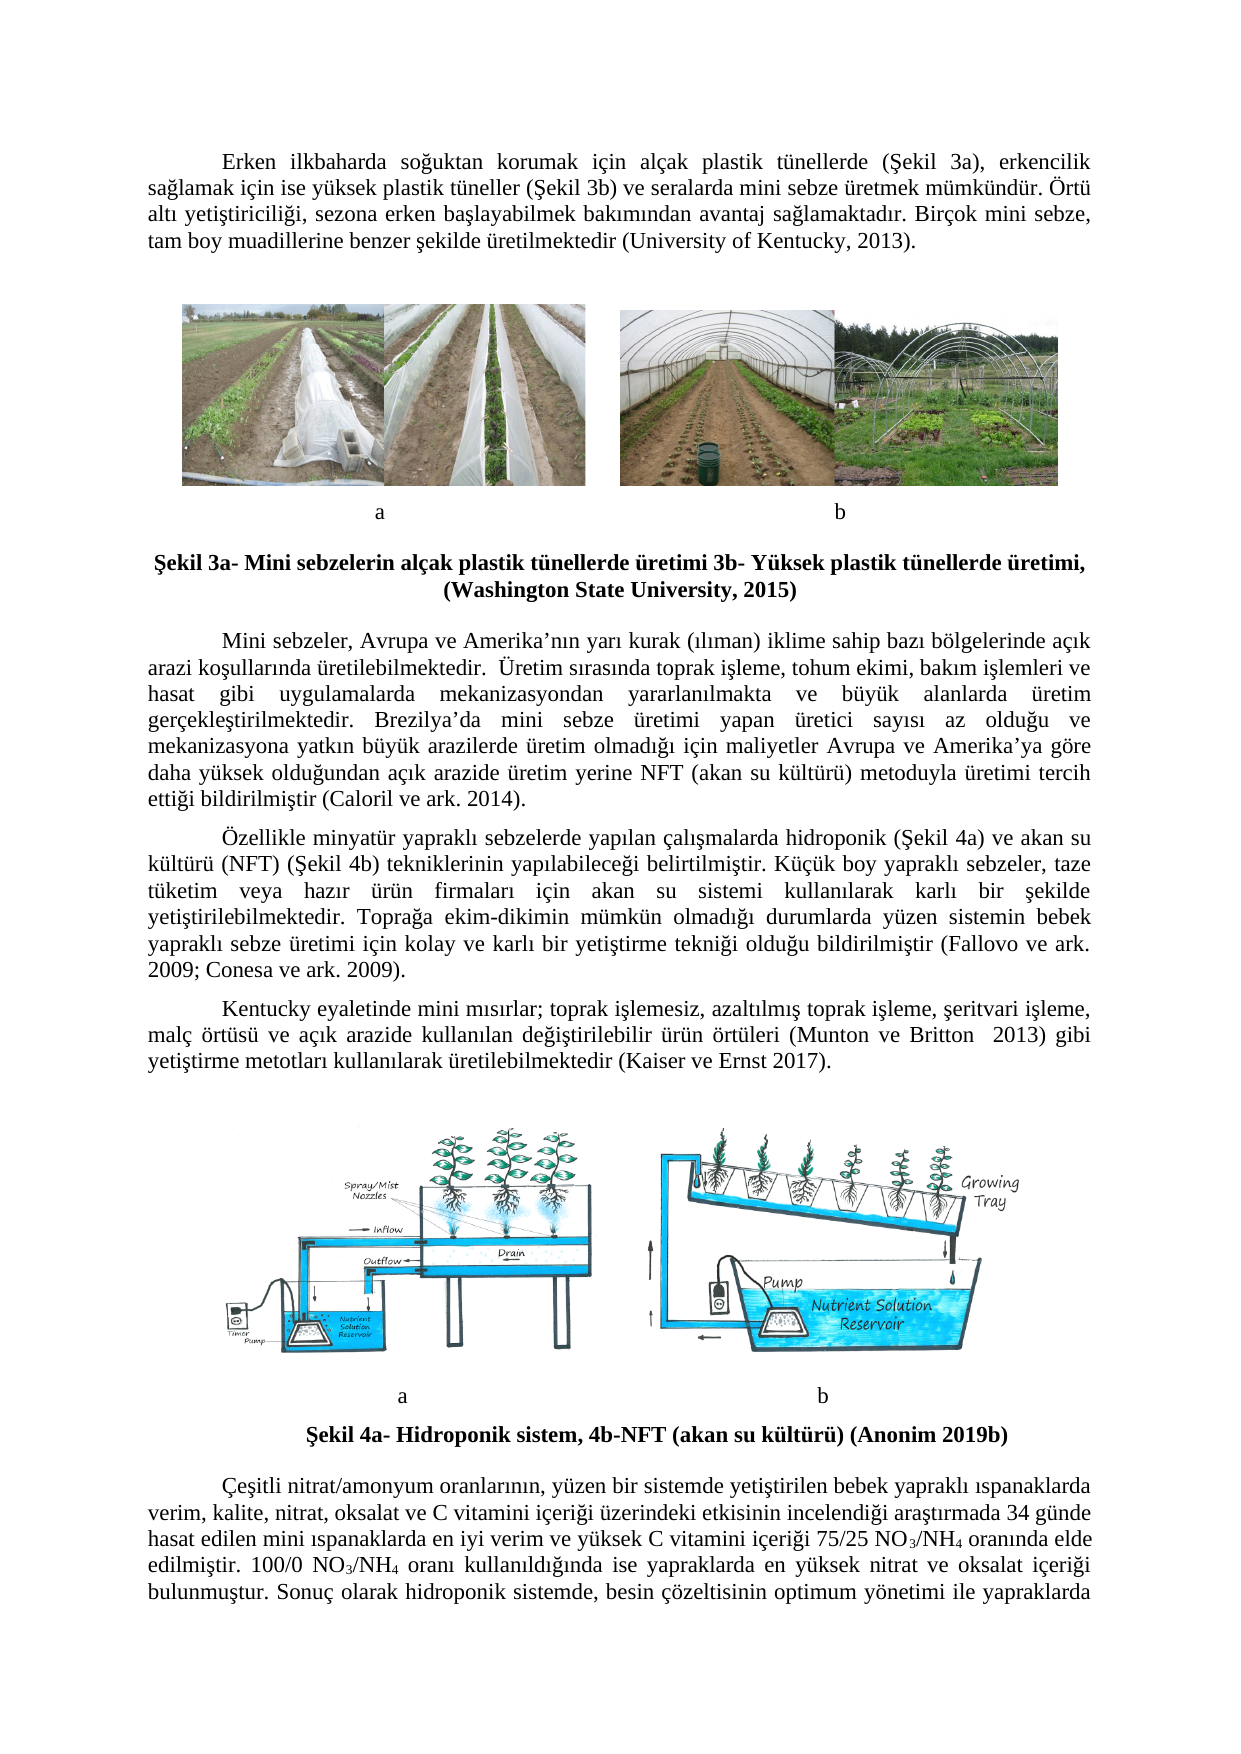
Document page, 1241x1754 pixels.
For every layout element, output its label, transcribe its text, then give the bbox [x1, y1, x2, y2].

picture [221, 1125, 605, 1370]
text Şekil 3a- Mini sebzelerin alçak plastik tünellerde üretimi 3b- Yüksek plastik tünellerde üretimi, (Washington State University, 2015) [148, 549, 1092, 602]
text a b [148, 1382, 1092, 1408]
text Özellikle minyatür yapraklı sebzelerde yapılan çalışmalarda hidroponik (Şekil 4a) ve akan su kültürü (NFT) (Şekil 4b) tekniklerinin yapılabileceği belirtilmiştir. Küçük boy yapraklı sebzeler, taze tüketim veya hazır ürün firmaları için akan su sistemi kullanılarak karlı bir şekilde yetiştirilebilmektedir. Toprağa ekim-dikimin mümkün olmadığı durumlarda yüzen sistemin bebek yapraklı sebze üretimi için kolay ve karlı bir yetiştirme tekniği olduğu bildirilmiştir (Fallovo ve ark. 2009; Conesa ve ark. 2009). [148, 824, 1092, 982]
picture [633, 1128, 1025, 1370]
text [148, 1472, 1092, 1604]
text Kentucky eyaletinde mini mısırlar; toprak işlemesiz, azaltılmış toprak işleme, şeritvari işleme, malç örtüsü ve açık arazide kullanılan değiştirilebilir ürün örtüleri (Munton ve Britton 2013) gibi yetiştirme metotları kullanılarak üretilebilmektedir (Kaiser ve Ernst 2017). [148, 995, 1092, 1074]
text Şekil 4a- Hidroponik sistem, 4b-NFT (akan su kültürü) (Anonim 2019b) [148, 1421, 1092, 1447]
text Mini sebzeler, Avrupa ve Amerika’nın yarı kurak (ılıman) iklime sahip bazı bölgelerinde açık arazi koşullarında üretilebilmektedir. Üretim sırasında toprak işleme, tohum ekimi, bakım işlemleri ve hasat gibi uygulamalarda mekanizasyondan yararlanılmakta ve büyük alanlarda üretim gerçekleştirilmektedir. Brezilya’da mini sebze üretimi yapan üretici sayısı az olduğu ve mekanizasyona yatkın büyük arazilerde üretim olmadığı için maliyetler Avrupa ve Amerika’ya göre daha yüksek olduğundan açık arazide üretim yerine NFT (akan su kültürü) metoduyla üretimi tercih ettiği bildirilmiştir (Caloril ve ark. 2014). [148, 627, 1092, 812]
text Erken ilkbaharda soğuktan korumak için alçak plastik tünellerde (Şekil 3a), erkencilik sağlamak için ise yüksek plastik tüneller (Şekil 3b) ve seralarda mini sebze üretmek mümkündür. Örtü altı yetiştiriciliği, sezona erken başlayabilmek bakımından avantaj sağlamaktadır. Birçok mini sebze, tam boy muadillerine benzer şekilde üretilmektedir (University of Kentucky, 2013). [148, 148, 1092, 253]
text a b [295, 498, 1092, 524]
